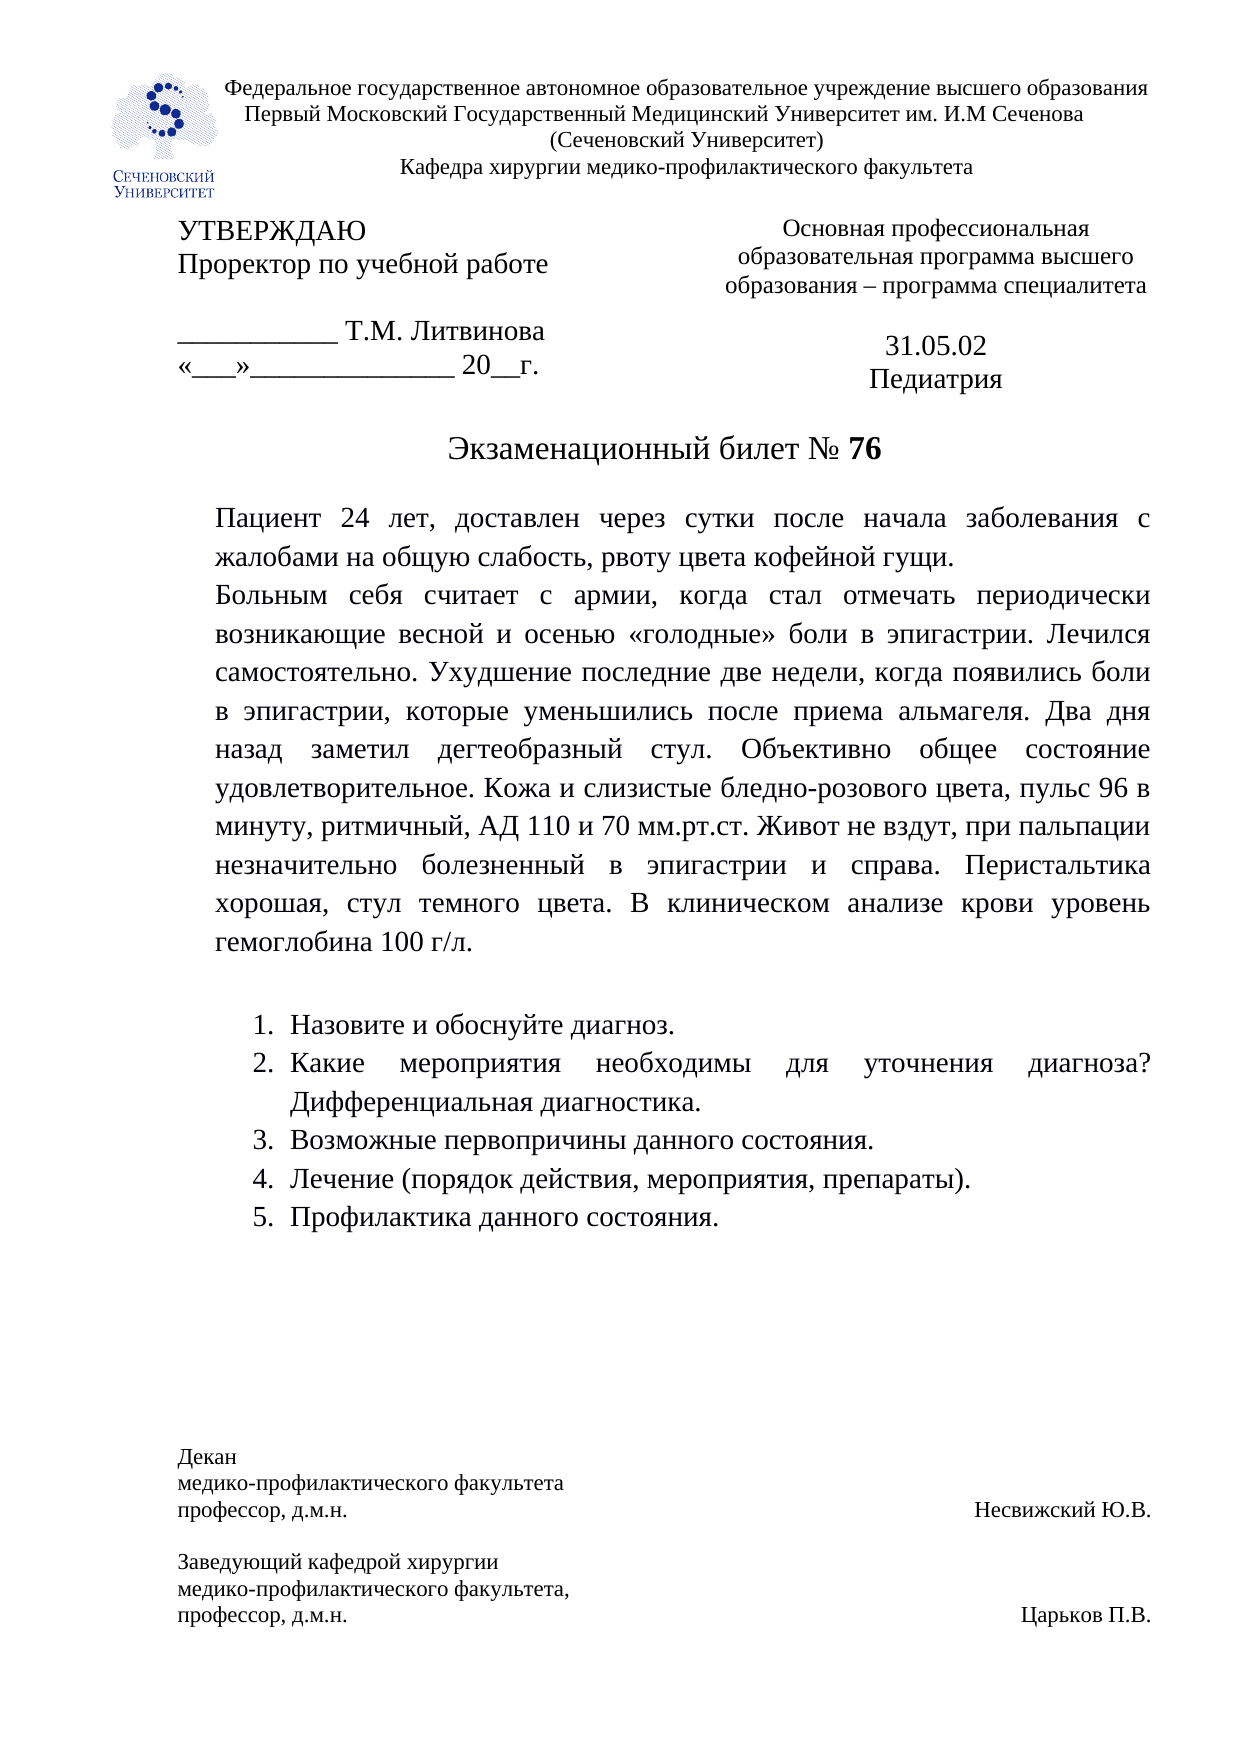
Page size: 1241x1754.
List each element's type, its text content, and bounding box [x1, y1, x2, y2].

text Пациент 24 лет, доставлен через сутки после начала заболевания с жалобами на общую слабость, рвоту цвета кофейной гущи. [215, 500, 1152, 572]
list Лечение (порядок действия, мероприятия, препараты). [252, 1161, 1152, 1194]
list Какие мероприятия необходимы для уточнения диагноза? Дифференциальная диагностика. [252, 1045, 1152, 1117]
list Профилактика данного состояния. [252, 1199, 1152, 1233]
text Больным себя считает с армии, когда стал отмечать периодически возникающие весной и осенью «голодные» боли в эпигастрии. Лечился самостоятельно. Ухудшение последние две недели, когда появились боли в эпигастрии, которые уменьшились после приема альмагеля. Два дня назад заметил дегтеобразный стул. Объективно общее состояние удовлетворительное. Кожа и слизистые бледно-розового цвета, пульс 96 в минуту, ритмичный, АД 110 и 70 мм.рт.ст. Живот не вздут, при пальпации незначительно болезненный в эпигастрии и справа. Перистальтика хорошая, стул темного цвета. В клиническом анализе крови уровень гемоглобина 100 г/л. [215, 577, 1152, 958]
picture [103, 70, 227, 204]
list Возможные первопричины данного состояния. [252, 1122, 1152, 1156]
list Назовите и обоснуйте диагноз. [252, 1007, 1152, 1040]
